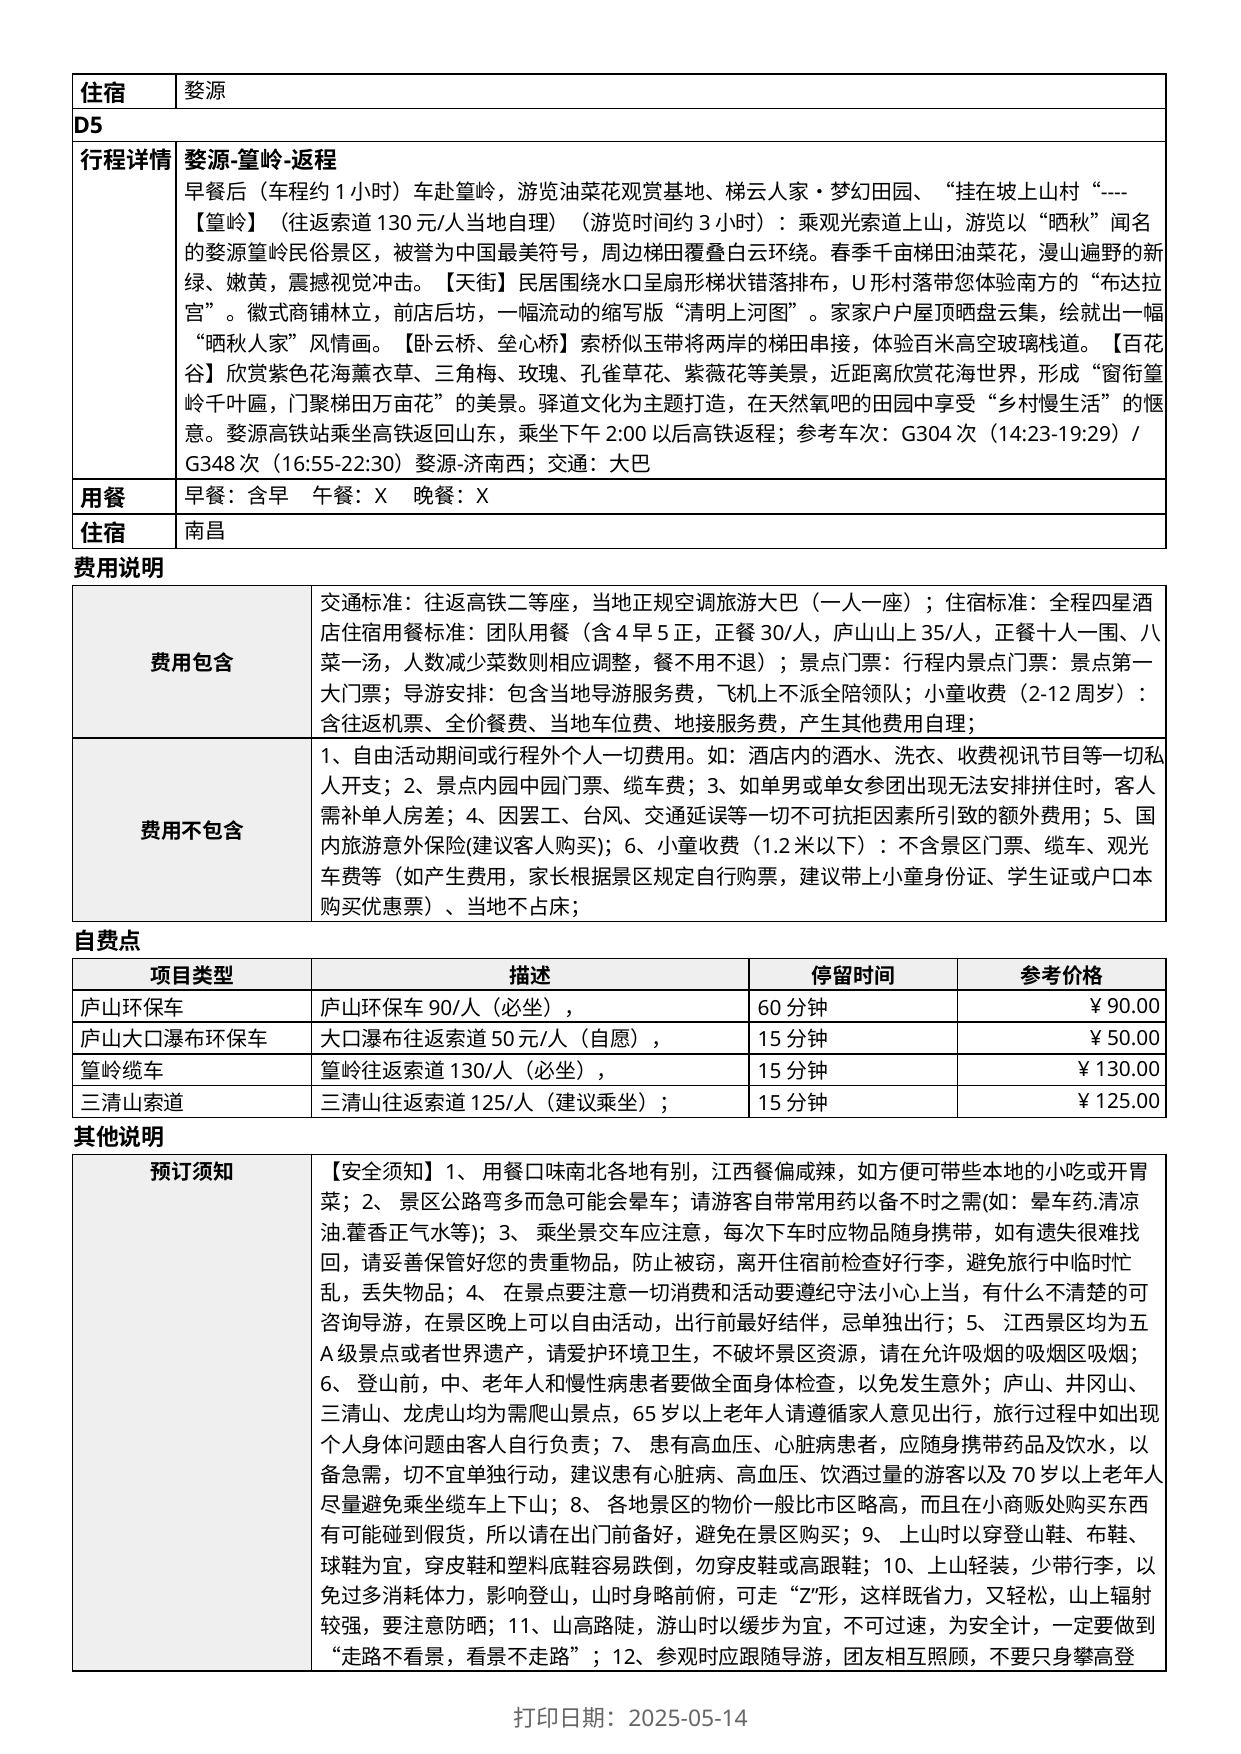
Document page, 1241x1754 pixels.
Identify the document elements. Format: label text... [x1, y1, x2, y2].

table_cell 住宿 [73, 75, 175, 108]
table_header 【安全须知】 [312, 1155, 1165, 1670]
table_cell 费用不包含 [73, 739, 311, 921]
text 其他说明 [73, 1119, 1167, 1152]
table_cell ¥ 50.00 [958, 1023, 1165, 1053]
table_cell ¥ 90.00 [958, 991, 1165, 1021]
table_header 项目类型 [73, 959, 311, 989]
table_cell 15 分钟 [750, 1023, 957, 1053]
table_cell 婺源-篁岭-返程 早餐后（车程约1小时）车赴篁岭，游览油菜花观赏基地、梯云人家•梦幻田园、“挂在坡上山村“----【篁岭】（往返索道130元/人当地自理）（游览时间约3小时）：乘观光索道上山，游览以“晒秋”闻名的婺源篁岭民俗景区，被誉为中国最美符号，周边梯田覆叠白云环绕。春季千亩梯田油菜花，漫山遍野的新绿、嫩黄，震撼视觉冲击。【天街】民居围绕水口呈扇形梯状错落排布，U形村落带您体验南方的“布达拉宫”。徽式商铺林立，前店后坊，一幅流动的缩写版“清明上河图”。家家户户屋顶晒盘云集，绘就出一幅“晒秋人家”风情画。【卧云桥、垒心桥】索桥似玉带将两岸的梯田串接，体验百米高空玻璃栈道。【百花谷】欣赏紫色花海薰衣草、三角梅、玫瑰、孔雀草花、紫薇花等美景，近距离欣赏花海世界，形成“窗衔篁岭千叶匾，门聚梯田万亩花”的美景。驿道文化为主题打造，在天然氧吧的田园中享受“乡村慢生活”的惬意。 [177, 142, 1165, 478]
table_cell 三清山索道 [73, 1086, 311, 1117]
table_cell 1、自由活动期间或行程外个人一切费用。如：酒店内的酒水、洗衣、收费视讯节目等一切私人开支； [312, 739, 1165, 921]
table_cell 庐山环保车90/人（必坐）， [312, 991, 748, 1021]
table_cell 15 分钟 [750, 1086, 957, 1117]
table_header 描述 [312, 959, 748, 989]
table_cell 婺源 [177, 75, 1165, 108]
table_header 交通标准：往返高铁二等座，当地正规空调旅游大巴（一人一座）； [312, 586, 1165, 737]
table_cell 篁岭往返索道130/人（必坐）， [312, 1055, 748, 1085]
table_cell 早餐：含早 午餐：X 晚餐：X [177, 480, 1165, 513]
text 自费点 [73, 923, 1167, 956]
table_cell ¥ 125.00 [958, 1086, 1165, 1117]
table_cell ¥ 130.00 [958, 1055, 1165, 1085]
table_cell 庐山环保车 [73, 991, 311, 1021]
table_cell 15 分钟 [750, 1055, 957, 1085]
table_cell 三清山往返索道125/人（建议乘坐）； [312, 1086, 748, 1117]
table_header 费用包含 [73, 586, 311, 737]
table_cell 行程详情 [73, 142, 175, 478]
text 费用说明 [73, 550, 1167, 583]
table_cell 篁岭缆车 [73, 1055, 311, 1085]
table_cell 60 分钟 [750, 991, 957, 1021]
table_cell 住宿 [73, 515, 175, 548]
table_header 参考价格 [958, 959, 1165, 989]
table_cell 用餐 [73, 480, 175, 513]
table_cell 庐山大口瀑布环保车 [73, 1023, 311, 1053]
table_header 停留时间 [750, 959, 957, 989]
table_cell 大口瀑布往返索道50元/人（自愿）， [312, 1023, 748, 1053]
table_cell 南昌 [177, 515, 1165, 548]
table_header 预订须知 [73, 1155, 311, 1670]
table_cell D5 [73, 109, 1165, 141]
